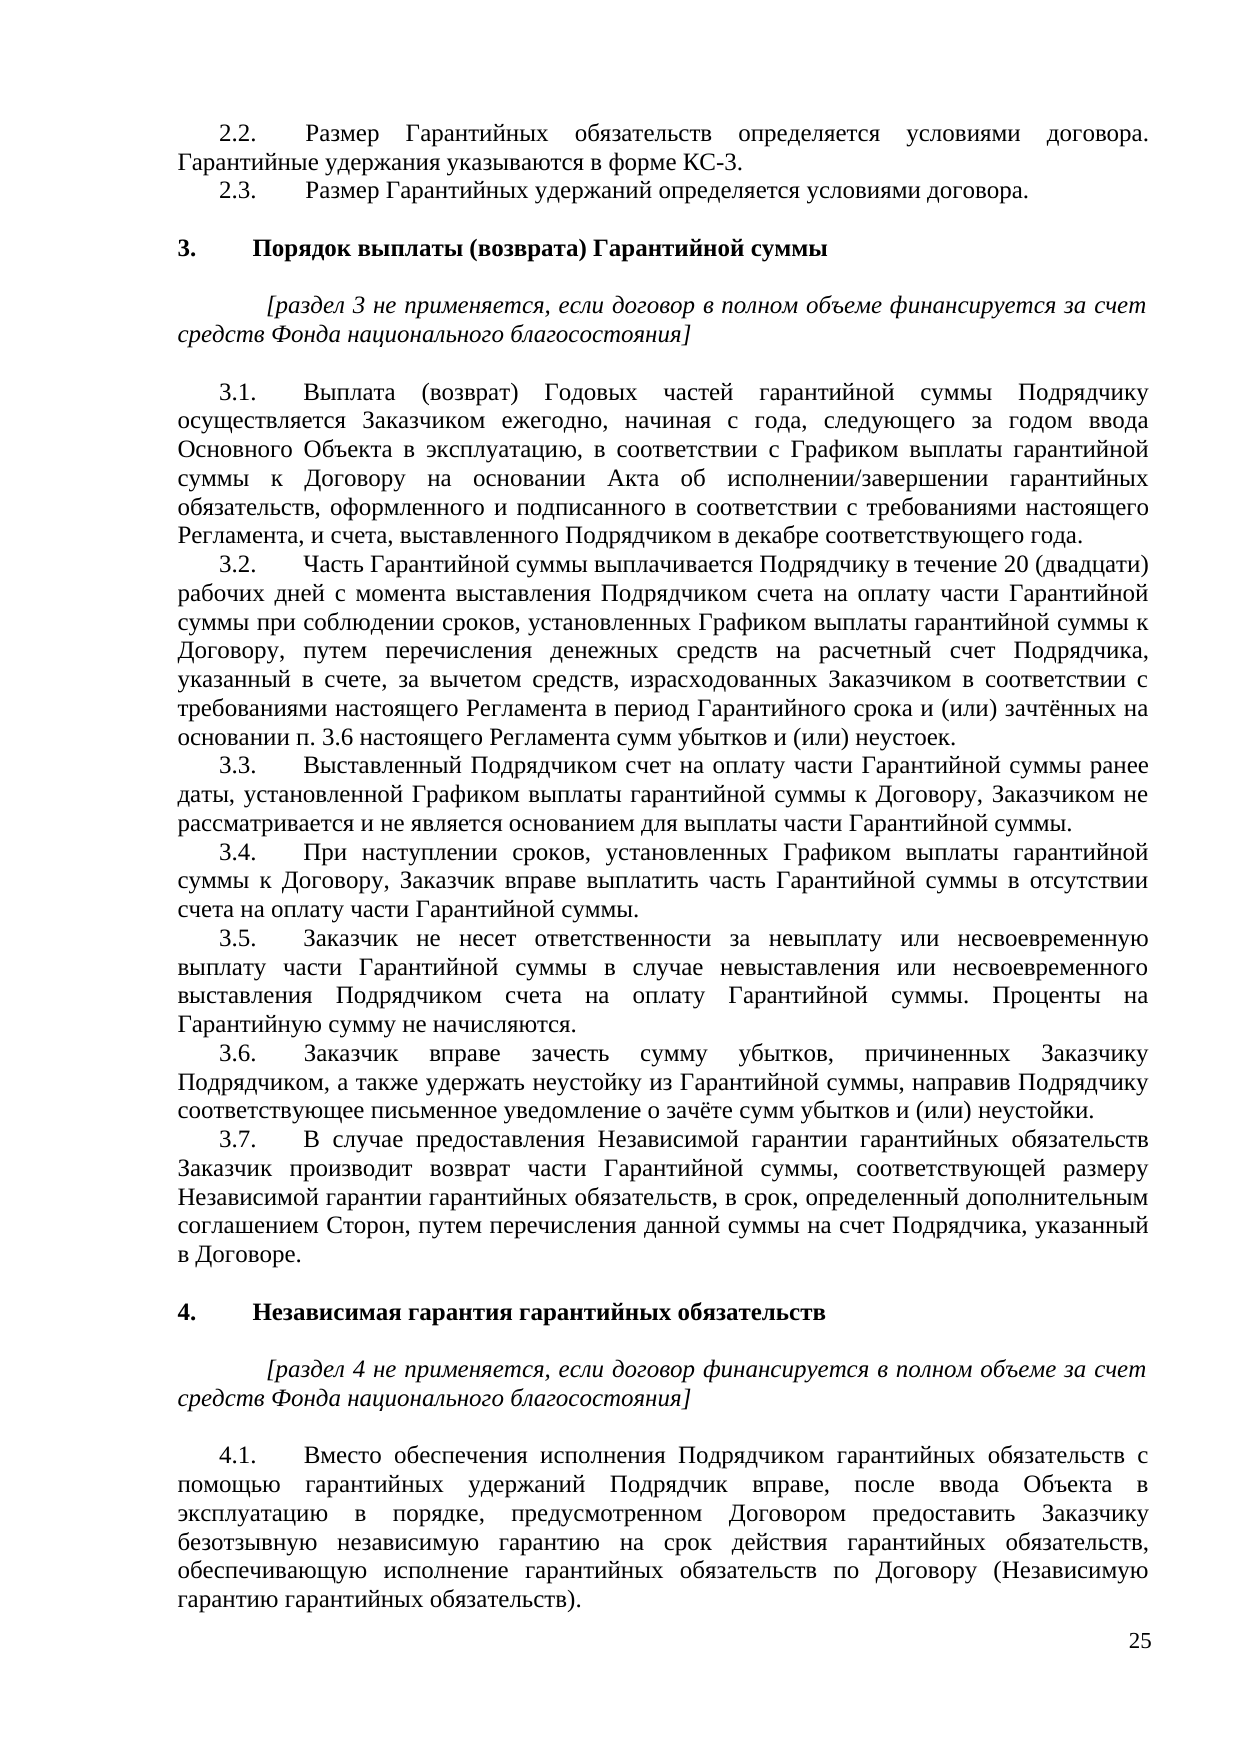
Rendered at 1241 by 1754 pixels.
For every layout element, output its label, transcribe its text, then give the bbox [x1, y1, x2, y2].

list Часть Гарантийной суммы выплачивается Подрядчику в течение 20 (двадцати) рабочих дней с момента выставления Подрядчиком счета на оплату части Гарантийной суммы при соблюдении сроков, установленных Графиком выплаты гарантийной суммы к Договору, путем перечисления денежных средств на расчетный счет Подрядчика, указанный в счете, за вычетом средств, израсходованных Заказчиком в соответствии с требованиями настоящего Регламента в период Гарантийного срока и (или) зачтённых на основании п. 3.6 настоящего Регламента сумм убытков и (или) неустоек. [177, 549, 1149, 751]
list Размер Гарантийных обязательств определяется условиями договора. Гарантийные удержания указываются в форме КС-3. [177, 118, 1149, 176]
text [раздел 3 не применяется, если договор в полном объеме финансируется за счет средств Фонда национального благосостояния] [177, 291, 1149, 348]
list Вместо обеспечения исполнения Подрядчиком гарантийных обязательств с помощью гарантийных удержаний Подрядчик вправе, после ввода Объекта в эксплуатацию в порядке, предусмотренном Договором предоставить Заказчику безотзывную независимую гарантию на срок действия гарантийных обязательств, обеспечивающую исполнение гарантийных обязательств по Договору (Независимую гарантию гарантийных обязательств). [177, 1441, 1149, 1613]
list Заказчик не несет ответственности за невыплату или несвоевременную выплату части Гарантийной суммы в случае невыставления или несвоевременного выставления Подрядчиком счета на оплату Гарантийной суммы. Проценты на Гарантийную сумму не начисляются. [177, 923, 1149, 1038]
list Размер Гарантийных удержаний определяется условиями договора. [177, 176, 1149, 204]
list При наступлении сроков, установленных Графиком выплаты гарантийной суммы к Договору, Заказчик вправе выплатить часть Гарантийной суммы в отсутствии счета на оплату части Гарантийной суммы. [177, 837, 1149, 923]
list Порядок выплаты (возврата) Гарантийной суммы [177, 233, 1152, 262]
list В случае предоставления Независимой гарантии гарантийных обязательств Заказчик производит возврат части Гарантийной суммы, соответствующей размеру Независимой гарантии гарантийных обязательств, в срок, определенный дополнительным соглашением Сторон, путем перечисления данной суммы на счет Подрядчика, указанный в Договоре. [177, 1124, 1149, 1268]
text [раздел 4 не применяется, если договор финансируется в полном объеме за счет средств Фонда национального благосостояния] [177, 1354, 1149, 1412]
list Выплата (возврат) Годовых частей гарантийной суммы Подрядчику осуществляется Заказчиком ежегодно, начиная с года, следующего за годом ввода Основного Объекта в эксплуатацию, в соответствии с Графиком выплаты гарантийной суммы к Договору на основании Акта об исполнении/завершении гарантийных обязательств, оформленного и подписанного в соответствии с требованиями настоящего Регламента, и счета, выставленного Подрядчиком в декабре соответствующего года. [177, 377, 1149, 549]
list Независимая гарантия гарантийных обязательств [177, 1297, 1152, 1326]
list Заказчик вправе зачесть сумму убытков, причиненных Заказчику Подрядчиком, а также удержать неустойку из Гарантийной суммы, направив Подрядчику соответствующее письменное уведомление о зачёте сумм убытков и (или) неустойки. [177, 1038, 1149, 1124]
list Выставленный Подрядчиком счет на оплату части Гарантийной суммы ранее даты, установленной Графиком выплаты гарантийной суммы к Договору, Заказчиком не рассматривается и не является основанием для выплаты части Гарантийной суммы. [177, 751, 1149, 837]
